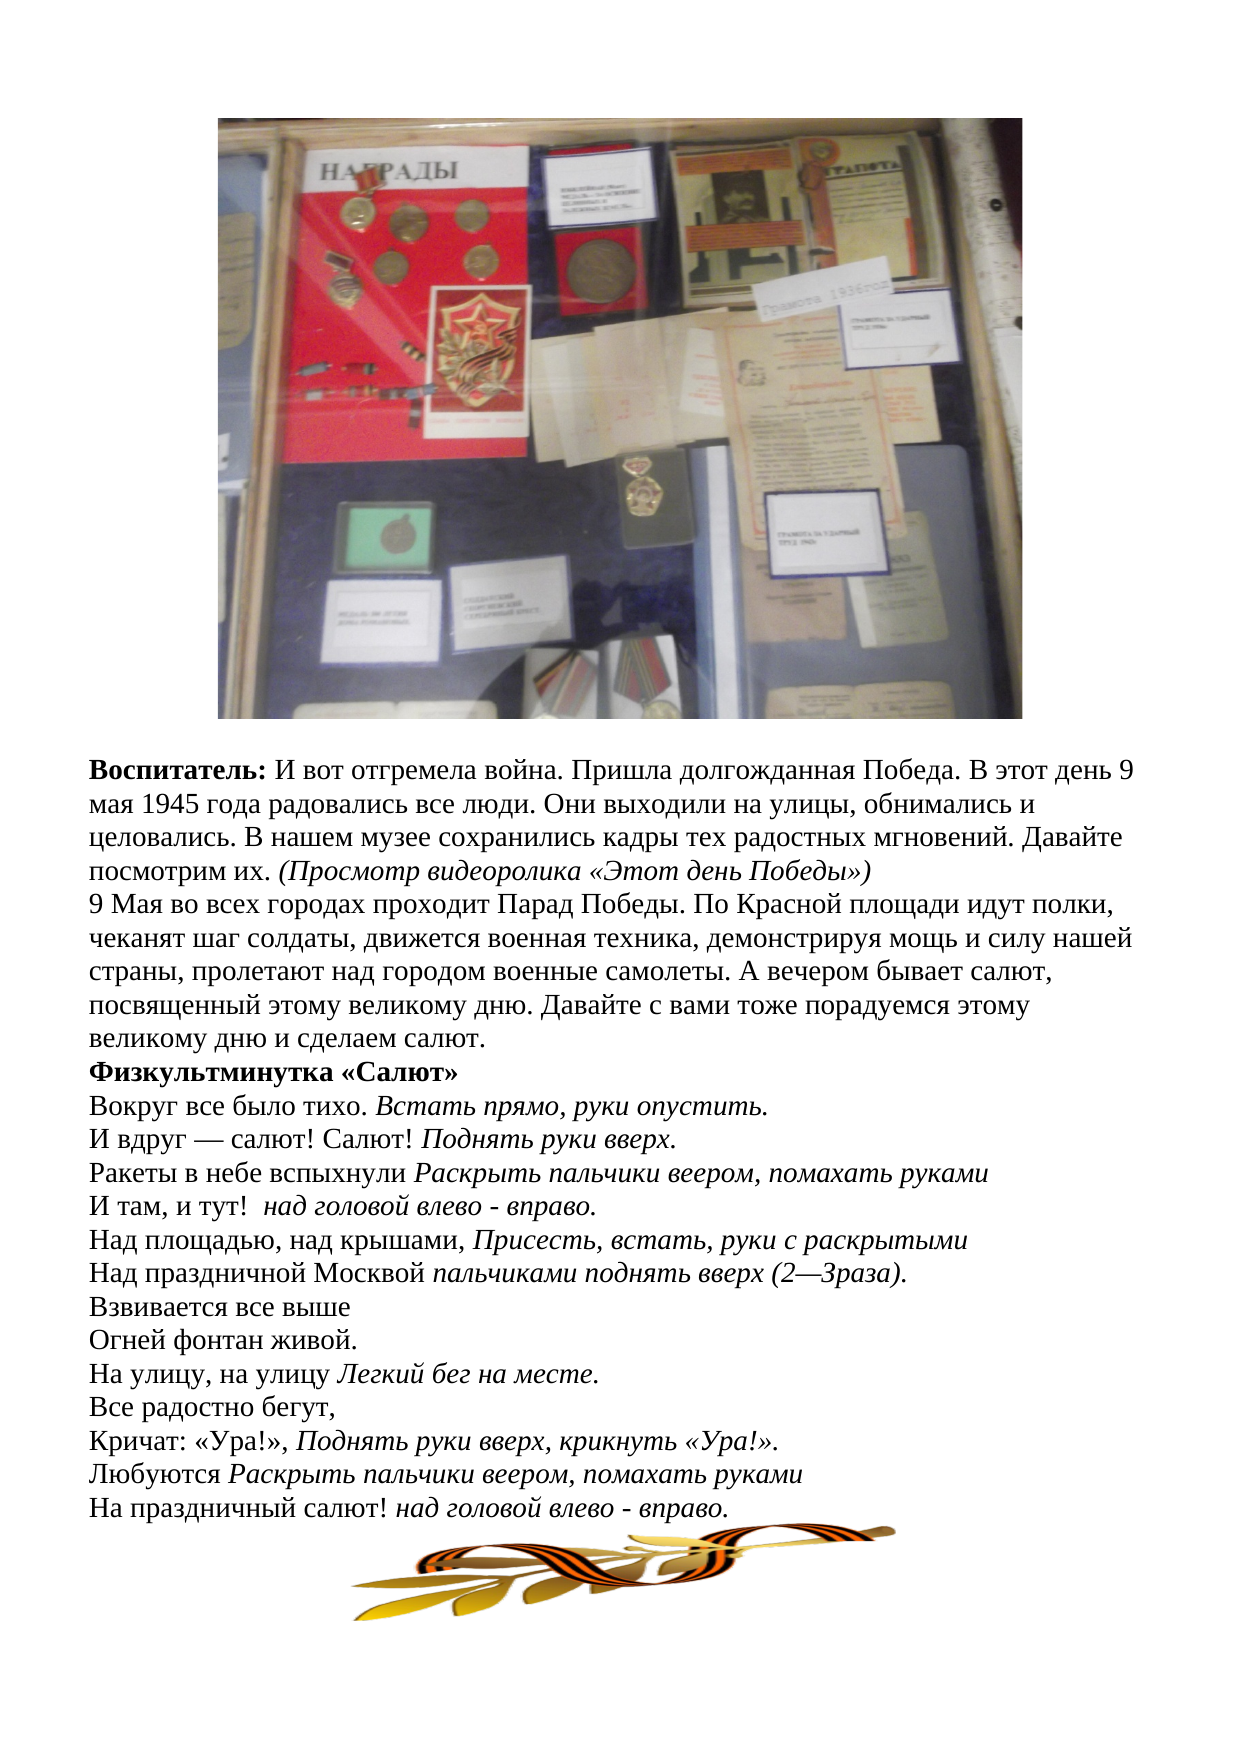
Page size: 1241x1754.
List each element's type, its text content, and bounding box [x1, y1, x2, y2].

text Любуются Раскрыть пальчики веером, помахать руками [89, 1457, 1152, 1490]
text Вокруг все было тихо. Встать прямо, руки опустить. [89, 1088, 1152, 1121]
text На праздничный салют! над головой влево - вправо. [89, 1490, 1152, 1524]
text Ракеты в небе вспыхнули Раскрыть пальчики веером, помахать руками [89, 1155, 1152, 1188]
text Кричат: «Ура!», Поднять руки вверх, крикнуть «Ура!». [89, 1423, 1152, 1457]
text Над площадью, над крышами, Присесть, встать, руки с раскрытыми [89, 1222, 1152, 1255]
text И вдруг — салют! Салют! Поднять руки вверх. [89, 1121, 1152, 1155]
text Над праздничной Москвой пальчиками поднять вверх (2—Зраза). [89, 1255, 1152, 1289]
text И там, и тут! над головой влево - вправо. [89, 1188, 1152, 1222]
text 9 Мая во всех городах проходит Парад Победы. По Красной площади идут полки, чеканят шаг солдаты, движется военная техника, демонстрируя мощь и силу нашей страны, пролетают над городом военные самолеты. А вечером бывает салют, посвященный этому великому дню. Давайте с вами тоже порадуемся этому великому дню и сделаем салют. [89, 886, 1152, 1054]
text Огней фонтан живой. [89, 1322, 1152, 1356]
text На улицу, на улицу Легкий бег на месте. [89, 1356, 1152, 1389]
picture [351, 1524, 895, 1621]
text Взвивается все выше [89, 1289, 1152, 1322]
picture [217, 118, 1023, 719]
text Все радостно бегут, [89, 1389, 1152, 1423]
text Физкультминутка «Салют» [89, 1054, 1152, 1088]
text Воспитатель: И вот отгремела война. Пришла долгожданная Победа. В этот день 9 мая 1945 года радовались все люди. Они выходили на улицы, обнимались и целовались. В нашем музее сохранились кадры тех радостных мгновений. Давайте посмотрим их. (Просмотр видеоролика «Этот день Победы») [89, 752, 1152, 886]
